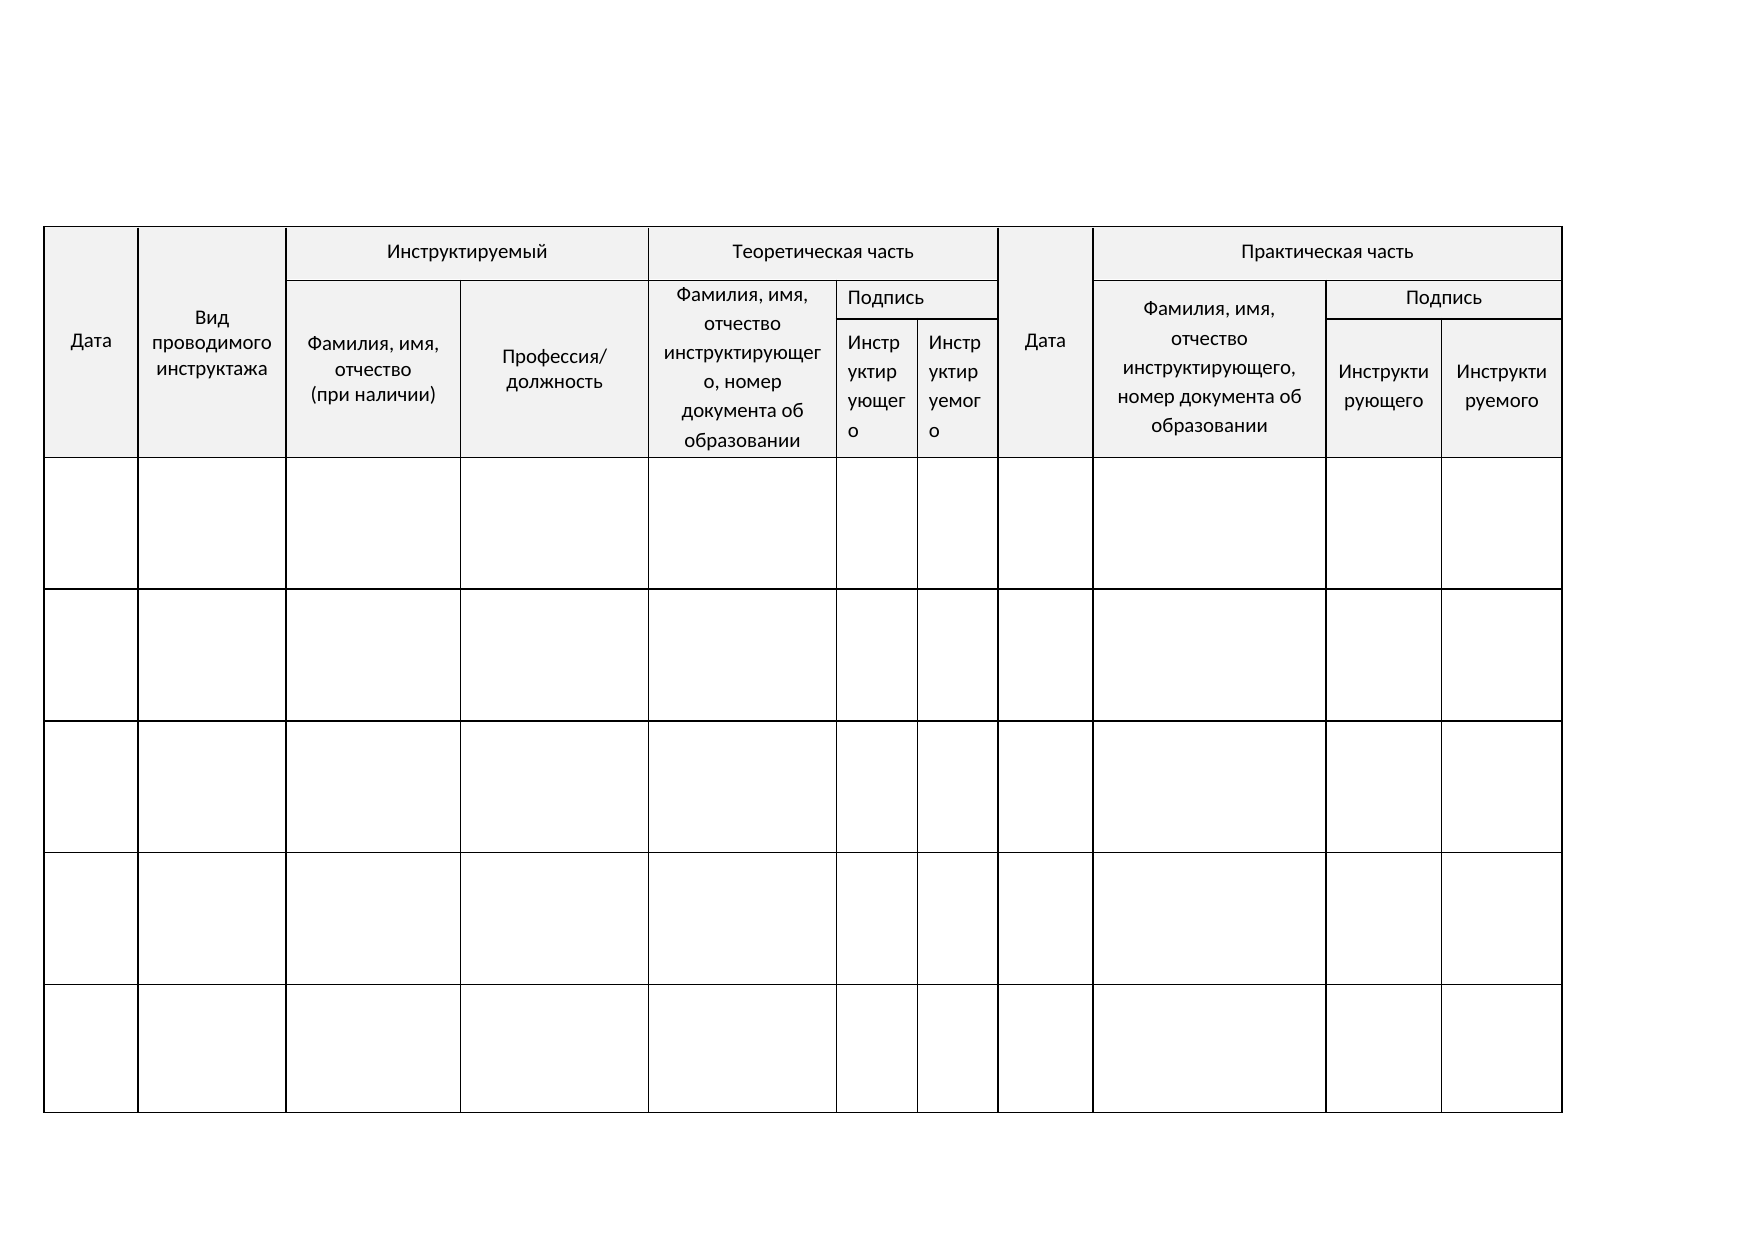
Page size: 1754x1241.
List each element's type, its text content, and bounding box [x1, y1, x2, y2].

table_cell [287, 722, 460, 852]
table_cell Фамилия, имя, отчество инструктирующего, номер документа об образовании [1094, 281, 1325, 457]
table_cell [837, 853, 917, 984]
table_header Практическая часть [1094, 227, 1561, 279]
table_cell [999, 853, 1092, 984]
table_cell [139, 722, 285, 852]
table_cell Фамилия, имя, отчество (при наличии) [287, 281, 460, 457]
table_cell [918, 853, 997, 984]
table_cell [918, 722, 997, 852]
table_cell [139, 853, 285, 984]
table_cell [649, 590, 836, 720]
table_cell [1327, 853, 1441, 984]
table_cell Инструктирующего [837, 320, 917, 457]
table_cell [45, 458, 137, 588]
table_cell [1327, 985, 1441, 1112]
table_header Инструктируемый [287, 227, 648, 279]
table_cell [139, 985, 285, 1112]
table_cell [461, 985, 648, 1112]
table_cell [287, 853, 460, 984]
table_cell [1094, 590, 1325, 720]
table_header Дата [999, 227, 1093, 457]
table_cell [1327, 590, 1441, 720]
table_cell [1094, 853, 1325, 984]
table_cell [45, 722, 137, 852]
table_cell [461, 458, 648, 588]
table_cell Инструктируемого [1442, 320, 1561, 457]
table_cell [461, 853, 648, 984]
table_cell [918, 590, 997, 720]
table_cell [45, 985, 137, 1112]
table_cell [1094, 722, 1325, 852]
table_cell [649, 985, 836, 1112]
table_cell [999, 722, 1092, 852]
table_cell [837, 985, 917, 1112]
table_cell [999, 985, 1092, 1112]
table_cell [1442, 590, 1561, 720]
table_cell [461, 590, 648, 720]
table_cell [461, 722, 648, 852]
table_cell [837, 722, 917, 852]
table_cell [1442, 985, 1561, 1112]
table_cell [999, 458, 1092, 588]
table_cell [918, 985, 997, 1112]
table_cell Инструктирующего [1327, 320, 1441, 457]
table_cell [287, 590, 460, 720]
table_cell [139, 590, 285, 720]
table_cell [287, 985, 460, 1112]
table_cell [999, 590, 1092, 720]
table_cell [1442, 853, 1561, 984]
table_cell [649, 853, 836, 984]
table_cell [649, 722, 836, 852]
table_cell Подпись [1327, 281, 1561, 318]
table_header Дата [45, 227, 138, 457]
table_cell [45, 590, 137, 720]
table_header Вид проводимого инструктажа [139, 227, 286, 457]
table_cell Инструктируемого [918, 320, 997, 457]
table_cell [837, 590, 917, 720]
table_cell [649, 458, 836, 588]
table_cell [1442, 722, 1561, 852]
table_cell [1327, 722, 1441, 852]
table_cell Подпись [837, 281, 997, 318]
table_cell [1094, 458, 1325, 588]
table_cell [1327, 458, 1441, 588]
table_cell [1094, 985, 1325, 1112]
table_cell [139, 458, 285, 588]
table_cell [287, 458, 460, 588]
table_cell Фамилия, имя, отчество инструктирующего, номер документа об образовании [649, 281, 836, 457]
table_cell [45, 853, 137, 984]
table_cell [837, 458, 917, 588]
table_cell [1442, 458, 1561, 588]
table_header Теоретическая часть [649, 227, 998, 279]
table_cell Профессия/ должность [461, 281, 648, 457]
table_cell [918, 458, 997, 588]
